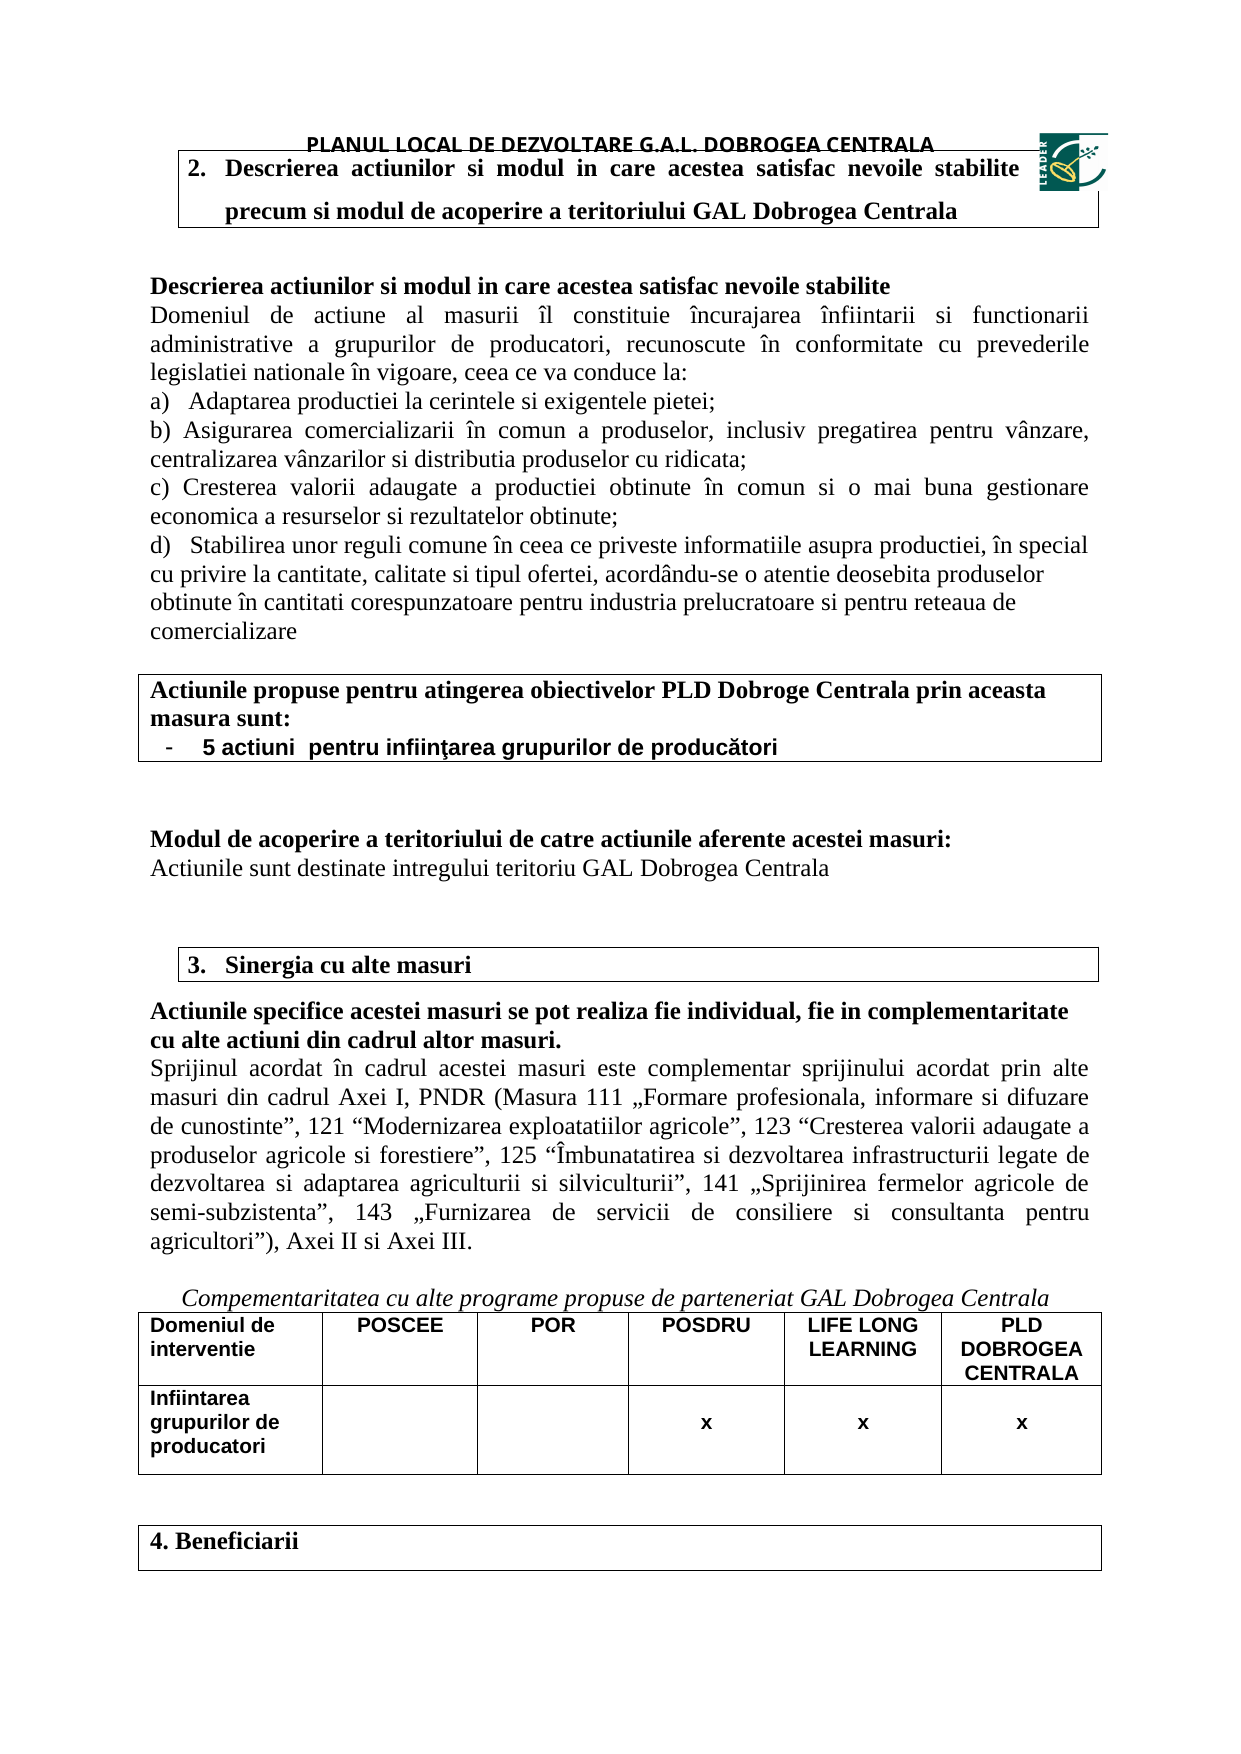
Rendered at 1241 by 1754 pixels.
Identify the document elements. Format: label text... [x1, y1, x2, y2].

table_cell Infiintarea grupurilor de producatori [139, 1386, 322, 1474]
text Actiunile sunt destinate intregului teritoriu GAL Dobrogea Centrala [150, 853, 1090, 882]
table_header POR [478, 1313, 628, 1385]
text c) Cresterea valorii adaugate a productiei obtinute în comun si o mai buna gestionare economica a resurselor si rezultatelor obtinute; [150, 472, 1090, 530]
text Descrierea actiunilor si modul in care acestea satisfac nevoile stabilite [150, 271, 1090, 300]
text Compementaritatea cu alte programe propuse de parteneriat GAL Dobrogea Centrala [150, 1283, 1090, 1312]
table_header POSDRU [629, 1313, 784, 1385]
text b) Asigurarea comercializarii în comun a produselor, inclusiv pregatirea pentru vânzare, centralizarea vânzarilor si distributia produselor cu ridicata; [150, 415, 1090, 472]
list Sinergia cu alte masuri [179, 948, 1098, 981]
text d) Stabilirea unor reguli comune în ceea ce priveste informatiile asupra productiei, în special cu privire la cantitate, calitate si tipul ofertei, acordându-se o atentie deosebita produselor obtinute în cantitati corespunzatoare pentru industria prelucratoare si pentru reteaua de comercializare [150, 530, 1090, 645]
table_header Actiunile propuse pentru atingerea obiectivelor PLD Dobroge Centrala prin aceasta masura sunt: 5 actiuni pentru infiinţarea grupurilor de producători [139, 675, 1101, 761]
table_header LONG LEARNING [785, 1313, 941, 1385]
text Modul de acoperire a teritoriului de catre actiunile aferente acestei masuri: [150, 824, 1090, 853]
table_header POSCEE [323, 1313, 477, 1385]
list Descrierea actiunilor si modul in care acestea satisfac nevoile stabilite precum si modul de acoperire a teritoriului GAL Dobrogea Centrala [179, 151, 1098, 227]
picture [1039, 133, 1109, 191]
table_cell x [942, 1386, 1101, 1474]
text a) Adaptarea productiei la cerintele si exigentele pietei; [150, 386, 1090, 415]
table_header Domeniul de interventie [139, 1313, 322, 1385]
table_header DOBROGEA CENTRALA [942, 1313, 1101, 1385]
table_cell x [785, 1386, 941, 1474]
table_cell [323, 1386, 477, 1474]
table_cell [478, 1386, 628, 1474]
text Domeniul de actiune al masurii îl constituie încurajarea înfiintarii si functionarii administrative a grupurilor de producatori, recunoscute în conformitate cu prevederile legislatiei nationale în vigoare, ceea ce va conduce la: [150, 300, 1090, 386]
table_header 4. Beneficiarii [139, 1526, 1101, 1569]
text Actiunile specifice acestei masuri se pot realiza fie individual, fie in complementaritate cu alte actiuni din cadrul altor masuri. [150, 996, 1090, 1053]
table_cell x [629, 1386, 784, 1474]
text Sprijinul acordat în cadrul acestei masuri este complementar sprijinului acordat prin alte masuri din cadrul Axei I, PNDR (Masura 111 „Formare profesionala, informare si difuzare de cunostinte”, 121 “Modernizarea exploatatiilor agricole”, 123 “Cresterea valorii adaugate a produselor agricole si forestiere”, 125 “Îmbunatatirea si dezvoltarea infrastructurii legate de dezvoltarea si adaptarea agriculturii si silviculturii”, 141 „Sprijinirea fermelor agricole de semi-subzistenta”, 143 „Furnizarea de servicii de consiliere si consultanta pentru agricultori”), Axei II si Axei III. [150, 1053, 1090, 1255]
